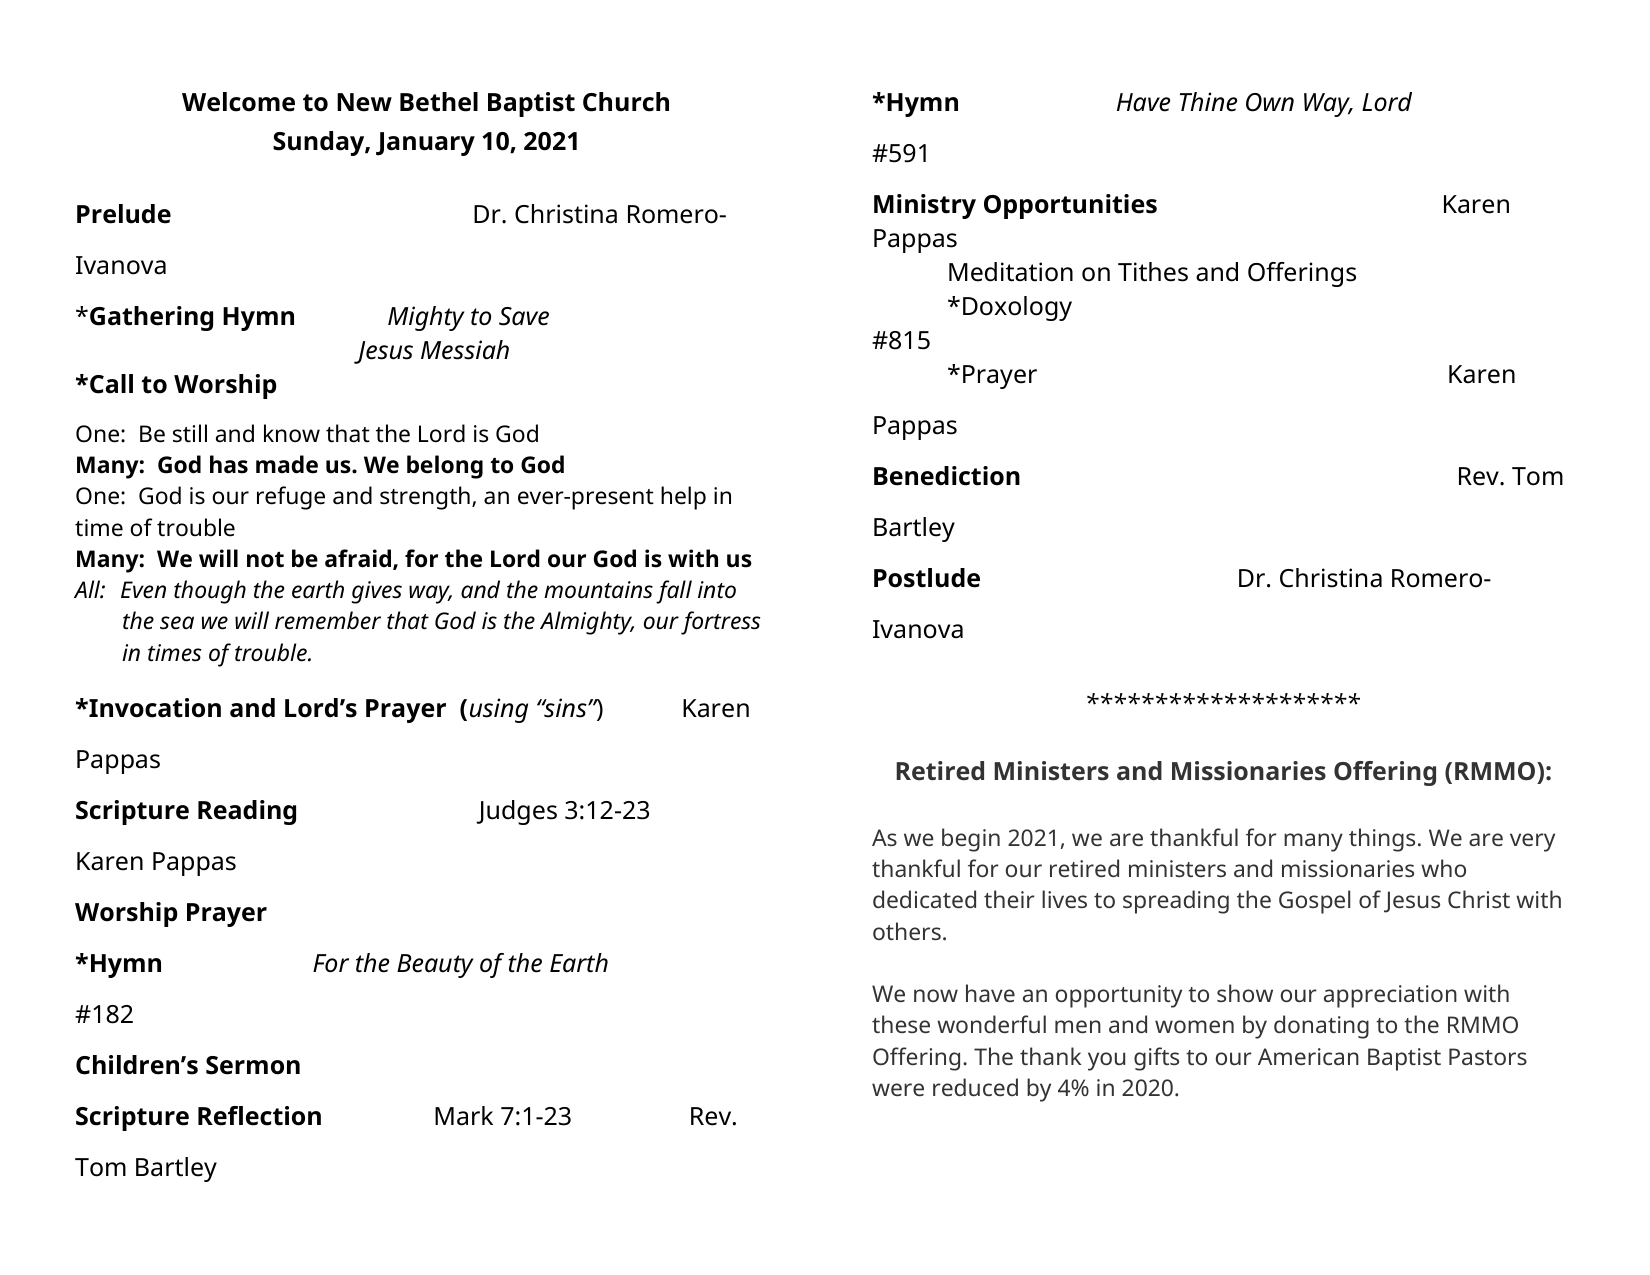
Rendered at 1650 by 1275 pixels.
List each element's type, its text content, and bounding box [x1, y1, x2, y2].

text Meditation on Tithes and Offerings [872, 254, 1575, 289]
text Sunday, January 10, 2021 [75, 123, 778, 158]
text Retired Ministers and Missionaries Offering (RMMO): [872, 754, 1575, 788]
text *Hymn Have Thine Own Way, Lord #591 [872, 84, 1575, 169]
text Many: We will not be afraid, for the Lord our God is with us [75, 543, 778, 574]
text All: Even though the earth gives way, and the mountains fall into the sea we will remember that God is the Almighty, our fortress in times of trouble. [75, 574, 778, 668]
text Prelude Dr. Christina Romero-Ivanova [75, 197, 778, 282]
text Jesus Messiah [75, 333, 778, 367]
text Many: God has made us. We belong to God [75, 449, 778, 481]
text *Doxology #815 [872, 289, 1575, 357]
text As we begin 2021, we are thankful for many things. We are very thankful for our retired ministers and missionaries who dedicated their lives to spreading the Gospel of Jesus Christ with others. [872, 822, 1575, 947]
text We now have an opportunity to show our appreciation with these wonderful men and women by donating to the RMMO Offering. The thank you gifts to our American Baptist Pastors were reduced by 4% in 2020. [872, 978, 1575, 1103]
text *Call to Worship [75, 367, 778, 401]
text *Invocation and Lord’s Prayer (using “sins”) Karen Pappas [75, 691, 778, 776]
text Postlude Dr. Christina Romero-Ivanova [872, 561, 1575, 646]
text *Hymn For the Beauty of the Earth #182 [75, 946, 778, 1031]
text Worship Prayer [75, 895, 778, 929]
text Scripture Reading Judges 3:12-23 Karen Pappas [75, 793, 778, 878]
text One: Be still and know that the Lord is God [75, 418, 778, 449]
text Benediction Rev. Tom Bartley [872, 459, 1575, 544]
text One: God is our refuge and strength, an ever-present help in time of trouble [75, 481, 778, 543]
text *Gathering Hymn Mighty to Save [75, 299, 778, 333]
text Ministry Opportunities Karen Pappas [872, 186, 1575, 254]
text *Prayer Karen Pappas [872, 357, 1575, 442]
text ******************** [872, 686, 1575, 720]
text Scripture Reflection Mark 7:1-23 Rev. Tom Bartley [75, 1099, 778, 1184]
text Welcome to New Bethel Baptist Church [75, 84, 778, 118]
text Children’s Sermon [75, 1048, 778, 1082]
